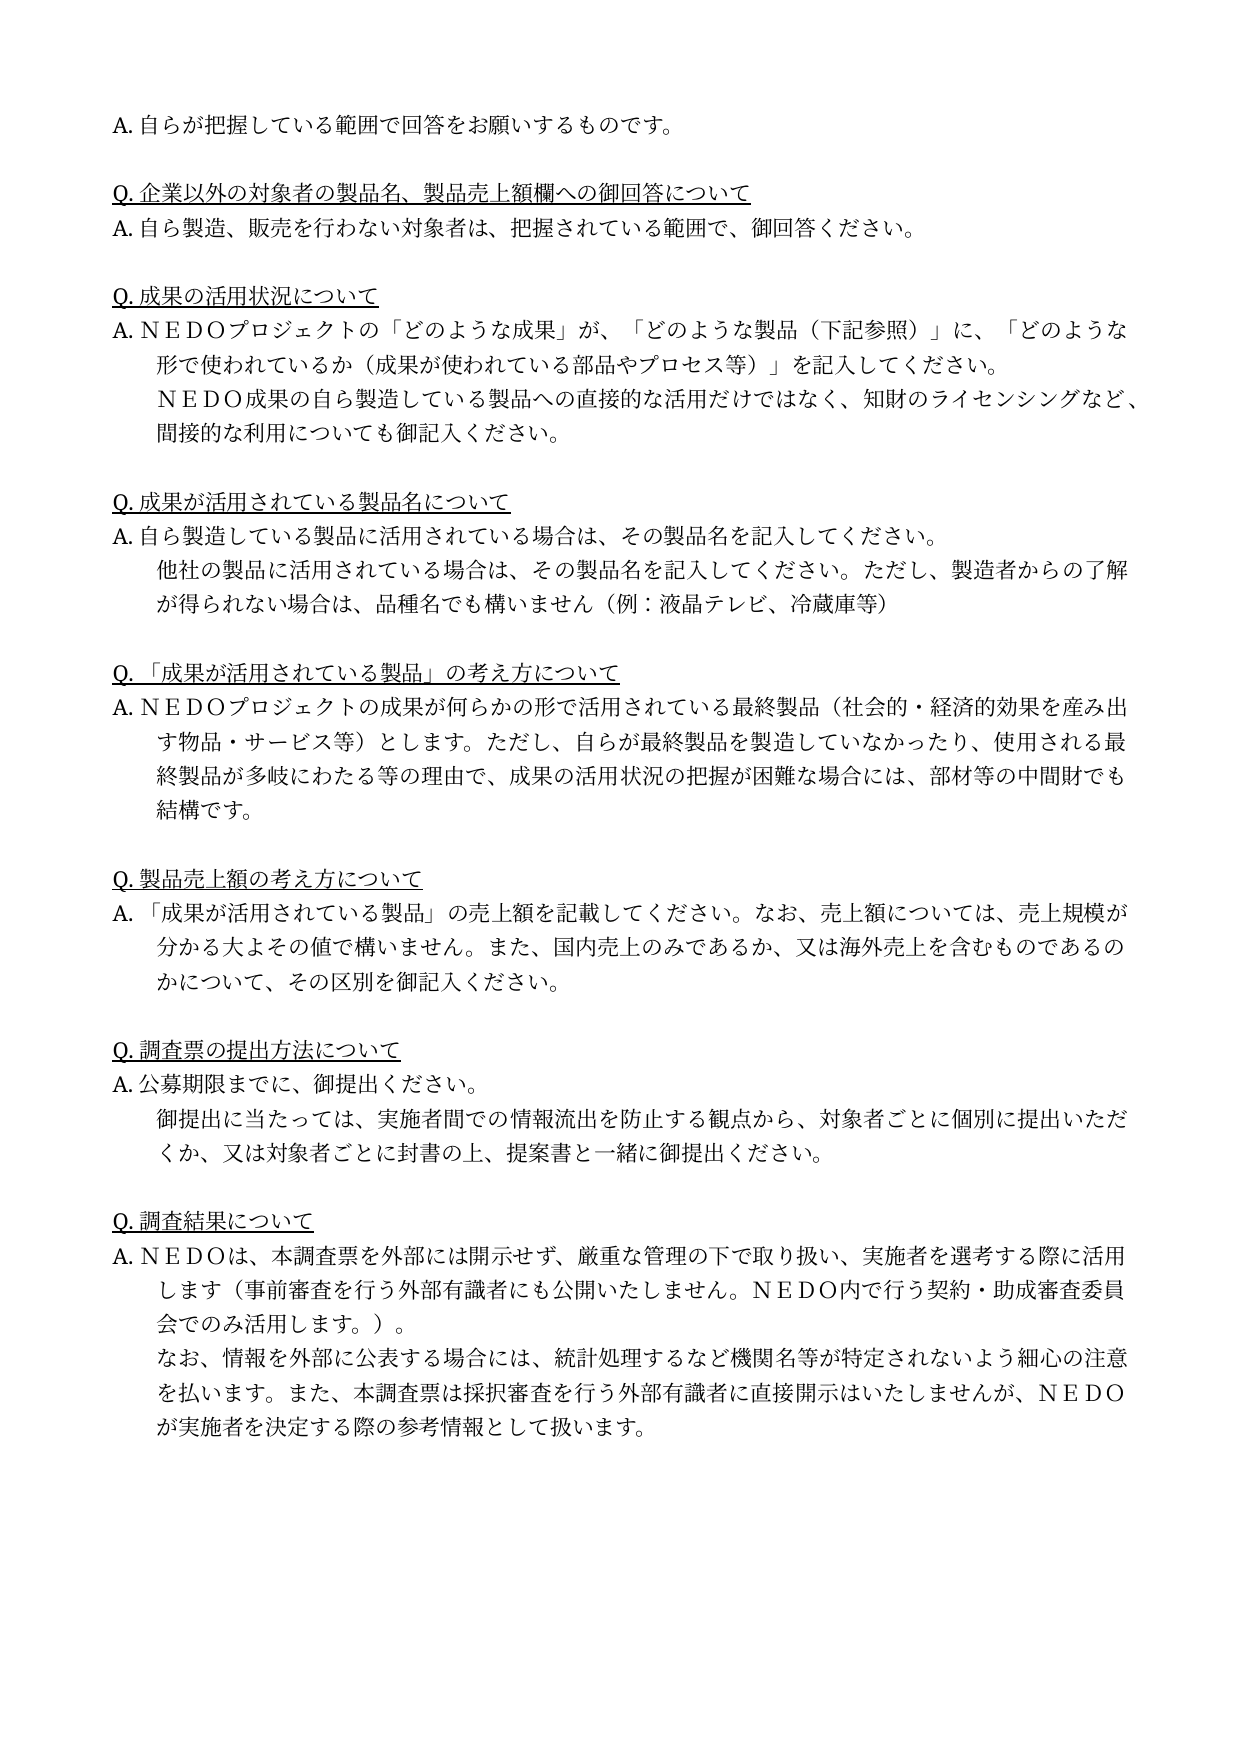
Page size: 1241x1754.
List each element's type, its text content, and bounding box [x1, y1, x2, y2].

text A. 自らが把握している範囲で回答をお願いするものです。 [112, 107, 1128, 141]
text A. ＮＥＤＯプロジェクトの成果が何らかの形で活用されている最終製品（社会的・経済的効果を産み出す物品・サービス等）とします。ただし、自らが最終製品を製造していなかったり、使用される最終製品が多岐にわたる等の理由で、成果の活用状況の把握が困難な場合には、部材等の中間財でも結構です。 [112, 689, 1128, 826]
text ＮＥＤＯ成果の自ら製造している製品への直接的な活用だけではなく、知財のライセンシングなど、間接的な利用についても御記入ください。 [156, 381, 1128, 449]
text A. 自ら製造、販売を行わない対象者は、把握されている範囲で、御回答ください。 [112, 209, 1128, 244]
text Q. 調査票の提出方法について [112, 1032, 1128, 1066]
text Q. 「成果が活用されている製品」の考え方について [112, 655, 1128, 689]
text A. 自ら製造している製品に活用されている場合は、その製品名を記入してください。 [112, 518, 1128, 552]
text Q. 製品売上額の考え方について [112, 861, 1128, 895]
text 他社の製品に活用されている場合は、その製品名を記入してください。ただし、製造者からの了解が得られない場合は、品種名でも構いません（例：液晶テレビ、冷蔵庫等） [156, 552, 1128, 621]
text Q. 成果が活用されている製品名について [112, 483, 1128, 518]
text A. 「成果が活用されている製品」の売上額を記載してください。なお、売上額については、売上規模が分かる大よその値で構いません。また、国内売上のみであるか、又は海外売上を含むものであるのかについて、その区別を御記入ください。 [112, 895, 1128, 998]
text A. ＮＥＤＯは、本調査票を外部には開示せず、厳重な管理の下で取り扱い、実施者を選考する際に活用します（事前審査を行う外部有識者にも公開いたしません。ＮＥＤＯ内で行う契約・助成審査委員会でのみ活用します。）。 [112, 1237, 1128, 1340]
text なお、情報を外部に公表する場合には、統計処理するなど機関名等が特定されないよう細心の注意を払います。また、本調査票は採択審査を行う外部有識者に直接開示はいたしませんが、ＮＥＤＯが実施者を決定する際の参考情報として扱います。 [156, 1340, 1128, 1443]
text Q. 企業以外の対象者の製品名、製品売上額欄への御回答について [112, 175, 1128, 209]
text A. 公募期限までに、御提出ください。 [112, 1066, 1128, 1100]
text Q. 成果の活用状況について [112, 278, 1128, 312]
text 御提出に当たっては、実施者間での情報流出を防止する観点から、対象者ごとに個別に提出いただくか、又は対象者ごとに封書の上、提案書と一緒に御提出ください。 [156, 1100, 1128, 1169]
text A. ＮＥＤＯプロジェクトの「どのような成果」が、「どのような製品（下記参照）」に、「どのような形で使われているか（成果が使われている部品やプロセス等）」を記入してください。 [112, 312, 1128, 381]
text Q. 調査結果について [112, 1203, 1128, 1237]
